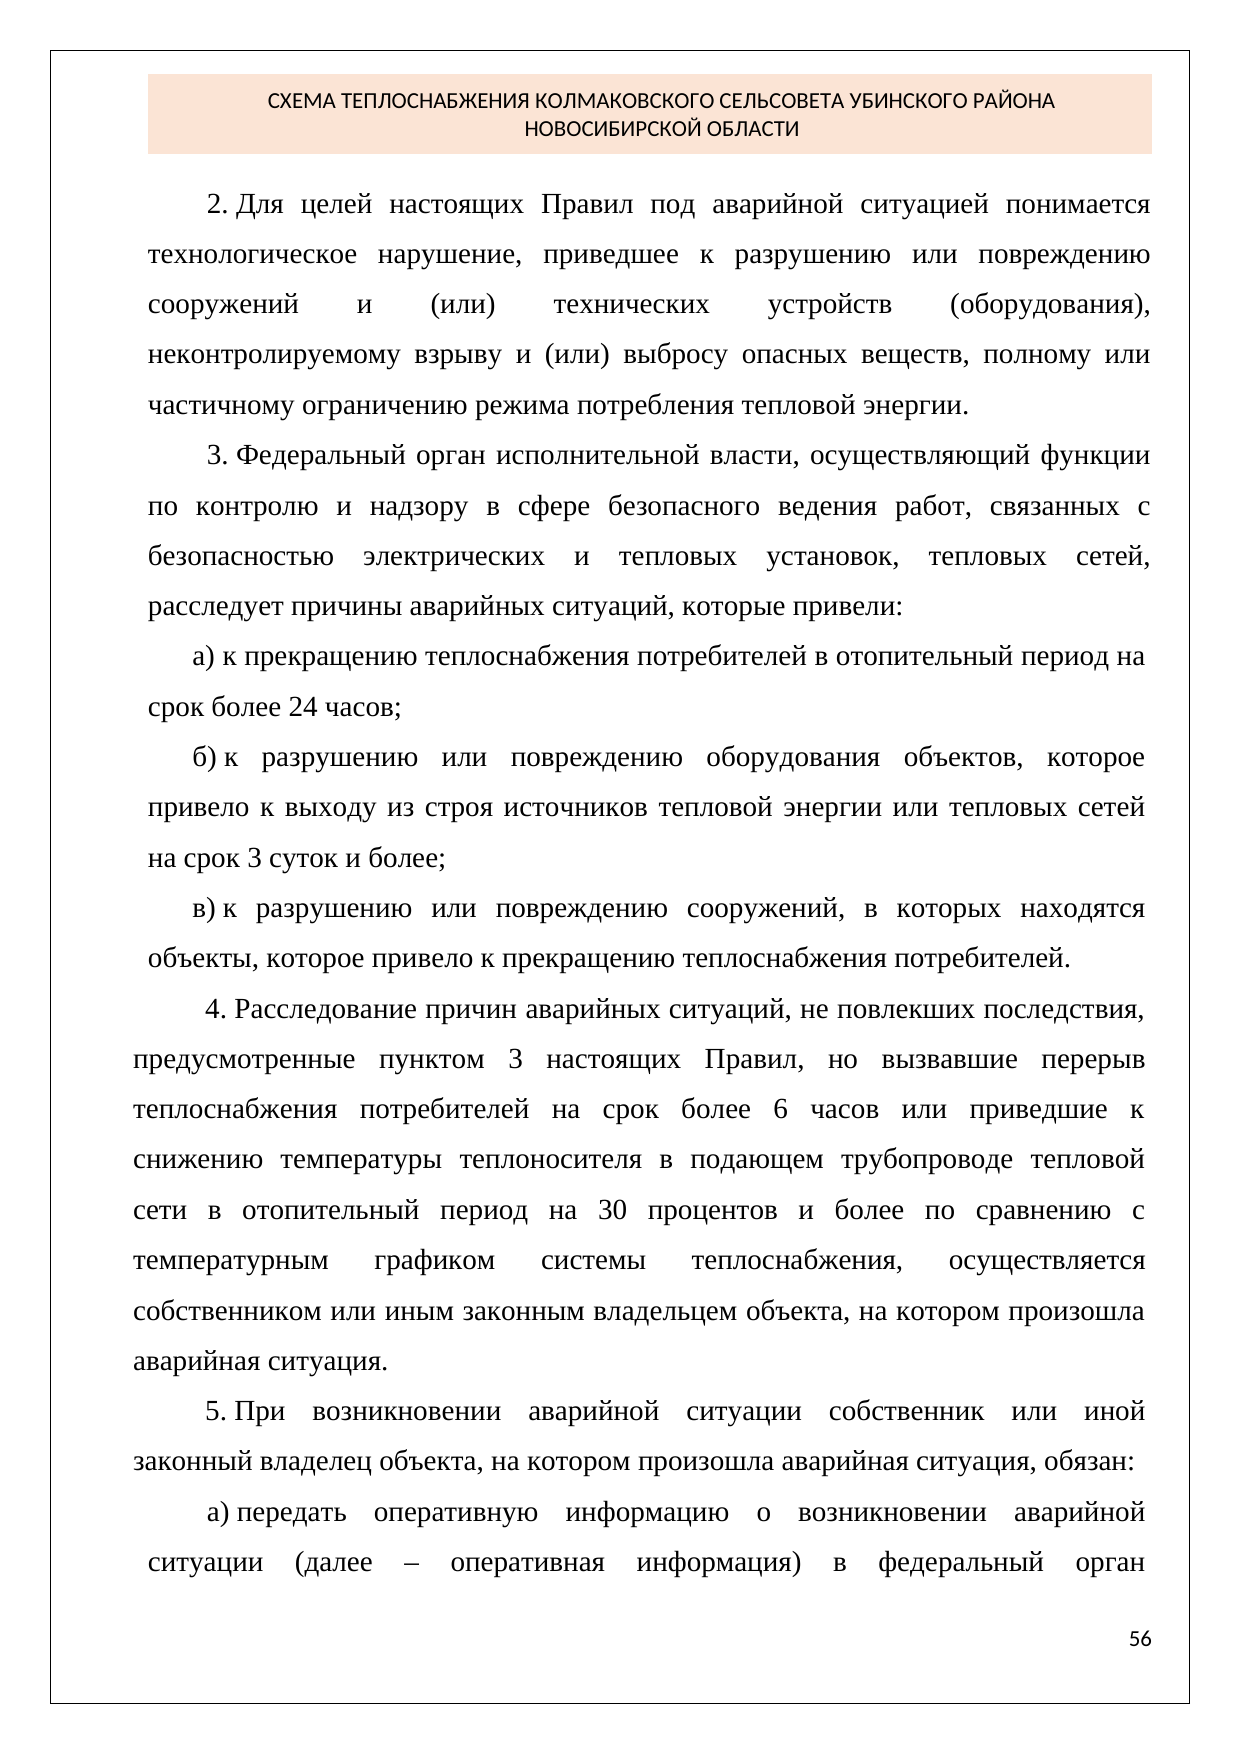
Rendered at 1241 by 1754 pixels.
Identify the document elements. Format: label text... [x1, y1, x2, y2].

text 3. Федеральный орган исполнительной власти, осуществляющий функции по контролю и надзору в сфере безопасного ведения работ, связанных с безопасностью электрических и тепловых установок, тепловых сетей, расследует причины аварийных ситуаций, которые привели: [148, 437, 1152, 622]
text 5. При возникновении аварийной ситуации собственник или иной законный владелец объекта, на котором произошла аварийная ситуация, обязан: [133, 1393, 1146, 1477]
text б) к разрушению или повреждению оборудования объектов, которое привело к выходу из строя источников тепловой энергии или тепловых сетей на срок 3 суток и более; [148, 739, 1146, 873]
text 4. Расследование причин аварийных ситуаций, не повлекших последствия, предусмотренные пунктом 3 настоящих Правил, но вызвавшие перерыв теплоснабжения потребителей на срок более 6 часов или приведшие к снижению температуры теплоносителя в подающем трубопроводе тепловой сети в отопительный период на 30 процентов и более по сравнению с температурным графиком системы теплоснабжения, осуществляется собственником или иным законным владельцем объекта, на котором произошла аварийная ситуация. [133, 991, 1146, 1376]
text а) к прекращению теплоснабжения потребителей в отопительный период на срок более 24 часов; [148, 638, 1146, 722]
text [148, 1494, 1146, 1578]
text 2. Для целей настоящих Правил под аварийной ситуацией понимается технологическое нарушение, приведшее к разрушению или повреждению сооружений и (или) технических устройств (оборудования), неконтролируемому взрыву и (или) выбросу опасных веществ, полному или частичному ограничению режима потребления тепловой энергии. [148, 186, 1152, 421]
text в) к разрушению или повреждению сооружений, в которых находятся объекты, которое привело к прекращению теплоснабжения потребителей. [148, 890, 1146, 974]
